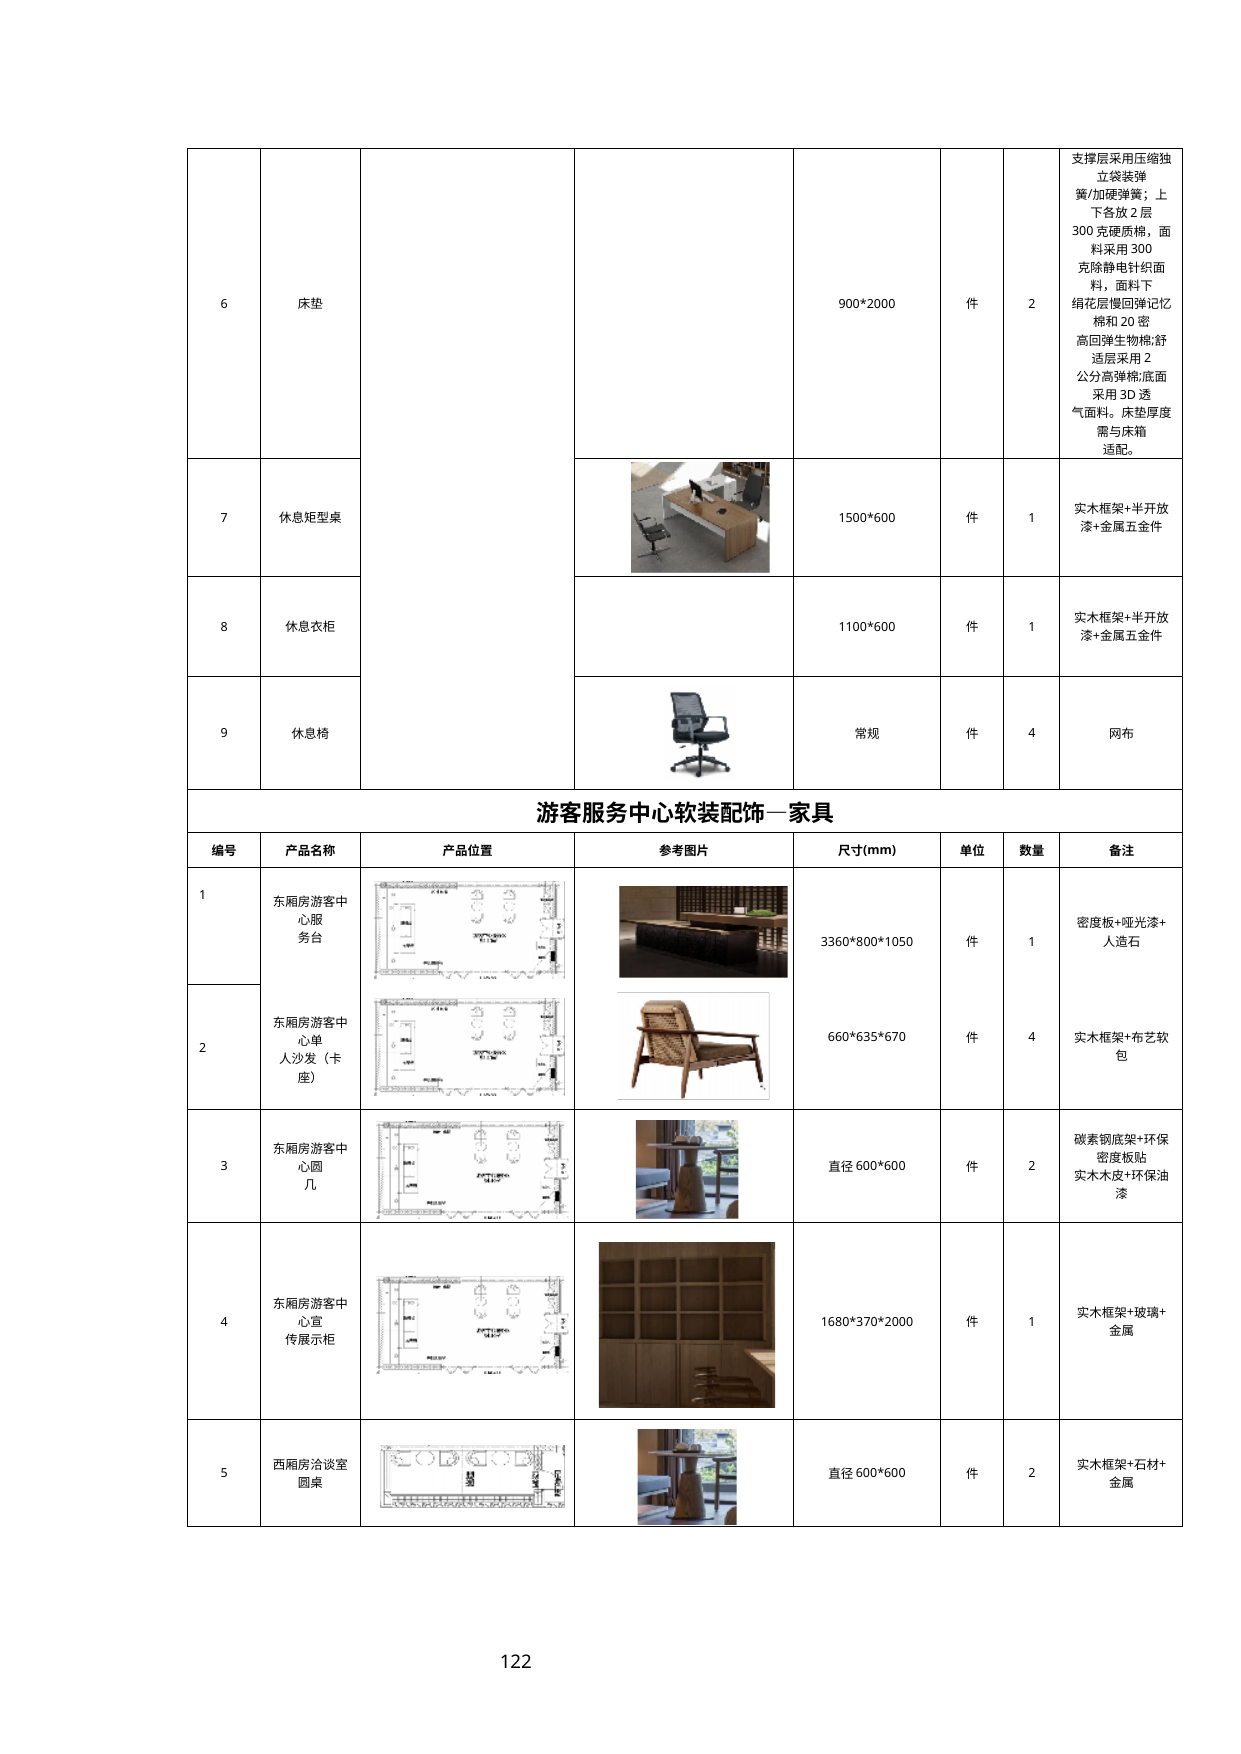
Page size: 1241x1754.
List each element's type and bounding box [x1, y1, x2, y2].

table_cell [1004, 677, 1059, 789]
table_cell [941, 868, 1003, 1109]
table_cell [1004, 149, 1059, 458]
picture [376, 1276, 569, 1374]
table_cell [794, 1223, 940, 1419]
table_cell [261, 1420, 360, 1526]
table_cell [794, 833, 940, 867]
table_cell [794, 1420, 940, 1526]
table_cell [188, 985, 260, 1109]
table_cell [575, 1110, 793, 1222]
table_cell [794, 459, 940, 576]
picture [637, 1429, 737, 1525]
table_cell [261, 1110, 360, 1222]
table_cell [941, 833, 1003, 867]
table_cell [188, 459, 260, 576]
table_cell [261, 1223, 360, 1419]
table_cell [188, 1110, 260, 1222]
picture [373, 998, 566, 1096]
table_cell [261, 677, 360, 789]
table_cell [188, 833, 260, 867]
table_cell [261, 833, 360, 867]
picture [376, 1121, 569, 1219]
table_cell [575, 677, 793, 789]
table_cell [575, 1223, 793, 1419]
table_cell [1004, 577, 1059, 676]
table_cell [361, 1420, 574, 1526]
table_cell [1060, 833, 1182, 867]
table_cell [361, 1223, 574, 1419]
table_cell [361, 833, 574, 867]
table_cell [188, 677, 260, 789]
picture [598, 1242, 775, 1408]
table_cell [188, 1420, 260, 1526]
picture [373, 881, 566, 979]
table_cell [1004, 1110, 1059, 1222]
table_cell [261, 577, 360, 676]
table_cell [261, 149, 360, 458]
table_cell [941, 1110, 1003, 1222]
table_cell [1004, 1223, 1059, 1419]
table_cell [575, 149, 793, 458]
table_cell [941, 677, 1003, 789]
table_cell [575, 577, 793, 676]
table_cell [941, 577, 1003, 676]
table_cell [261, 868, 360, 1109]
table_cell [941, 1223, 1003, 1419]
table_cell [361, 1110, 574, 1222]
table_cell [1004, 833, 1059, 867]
picture [380, 1445, 565, 1509]
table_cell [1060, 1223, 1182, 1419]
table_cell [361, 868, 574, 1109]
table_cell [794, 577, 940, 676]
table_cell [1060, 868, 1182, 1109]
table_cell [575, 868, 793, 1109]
picture [635, 1120, 739, 1220]
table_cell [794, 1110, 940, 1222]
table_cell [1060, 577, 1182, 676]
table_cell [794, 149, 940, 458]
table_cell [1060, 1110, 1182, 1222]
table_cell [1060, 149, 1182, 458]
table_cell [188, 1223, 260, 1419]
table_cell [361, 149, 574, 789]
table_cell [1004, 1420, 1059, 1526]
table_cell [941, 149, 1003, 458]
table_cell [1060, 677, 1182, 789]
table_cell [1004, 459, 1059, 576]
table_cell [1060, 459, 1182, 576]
picture [617, 886, 789, 1101]
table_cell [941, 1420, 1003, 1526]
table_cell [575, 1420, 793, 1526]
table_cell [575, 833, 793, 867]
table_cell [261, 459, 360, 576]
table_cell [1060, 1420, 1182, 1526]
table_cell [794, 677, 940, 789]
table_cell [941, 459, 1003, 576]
picture [663, 686, 737, 781]
picture [631, 462, 770, 574]
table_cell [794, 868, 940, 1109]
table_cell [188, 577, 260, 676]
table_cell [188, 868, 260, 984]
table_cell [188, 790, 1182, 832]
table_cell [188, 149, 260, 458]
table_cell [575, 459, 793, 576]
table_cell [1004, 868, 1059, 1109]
